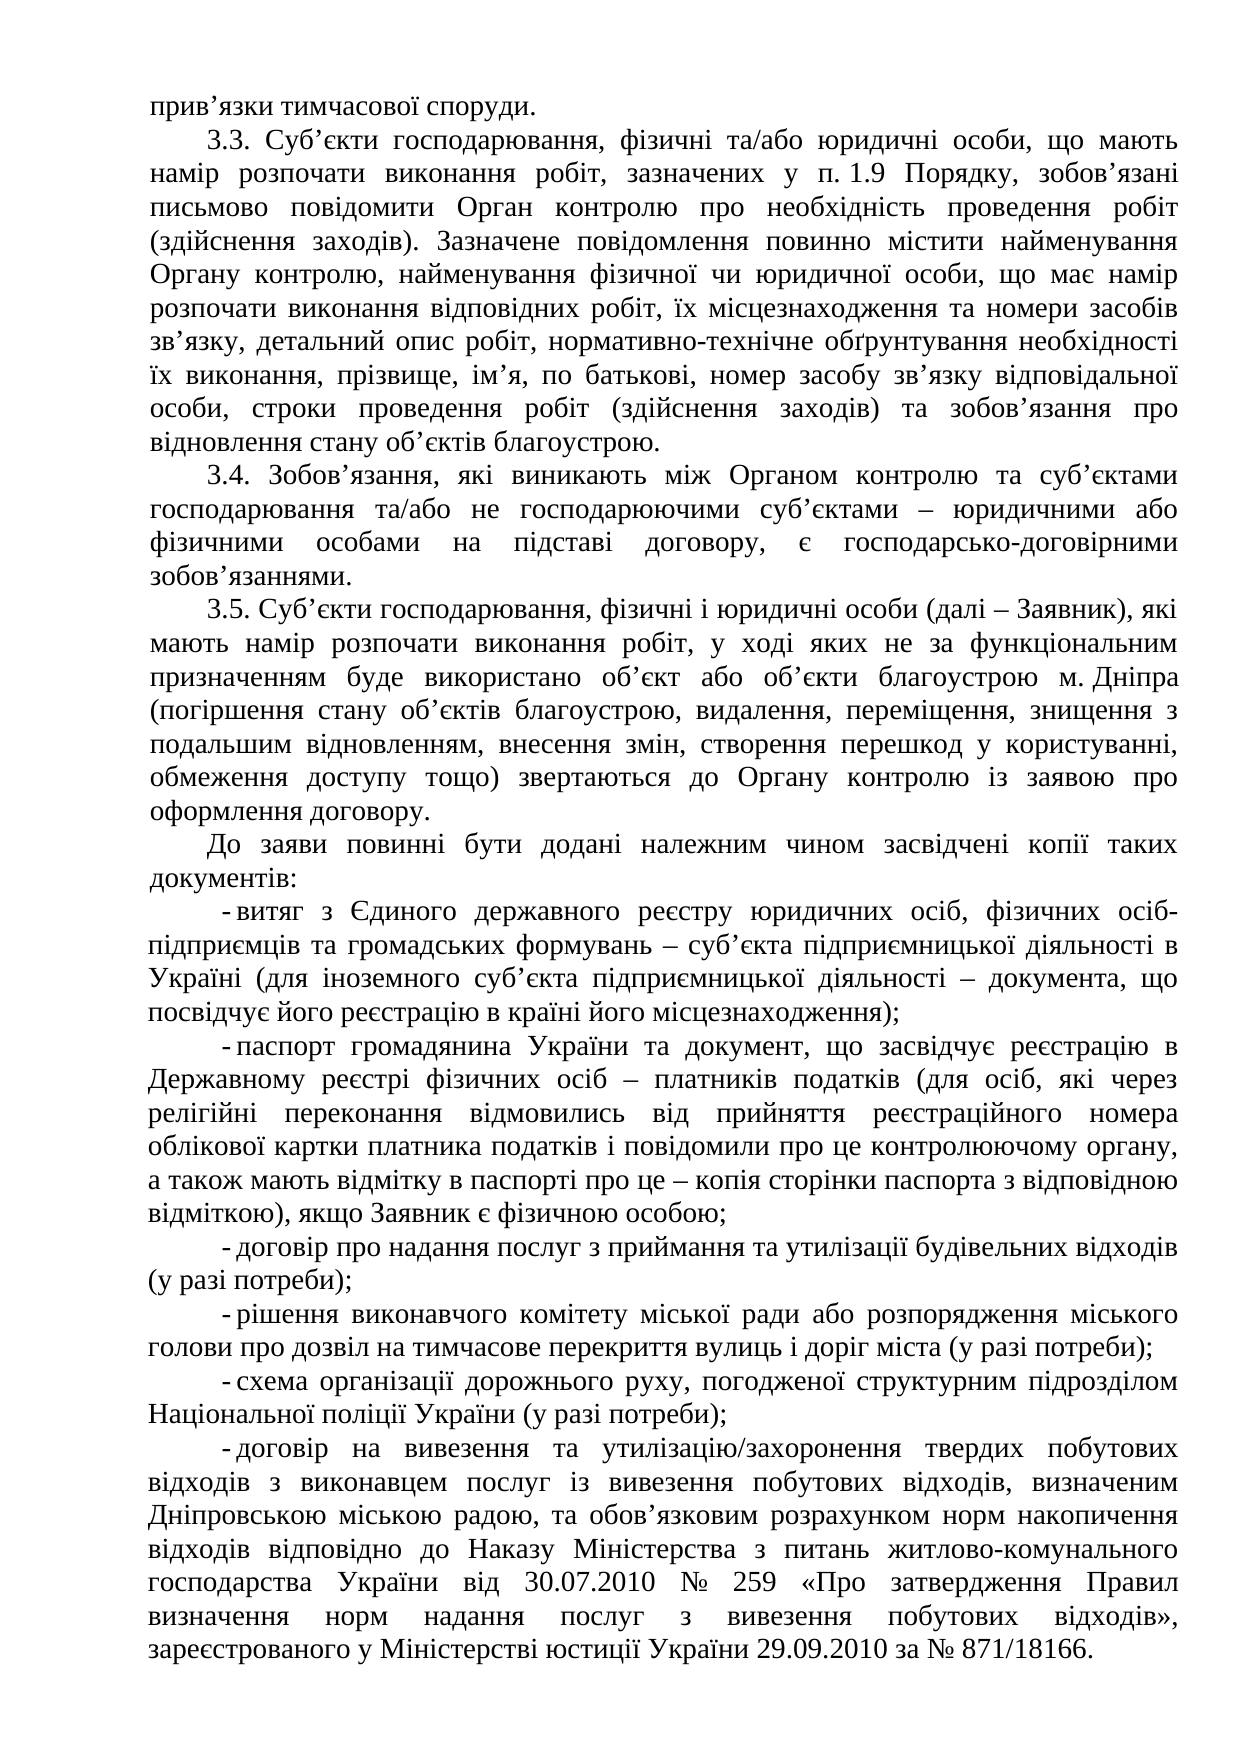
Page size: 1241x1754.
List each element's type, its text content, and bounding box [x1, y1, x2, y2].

list схема організації дорожнього руху, погодженої структурним підрозділом Національної поліції України (у разі потреби); [148, 1363, 1179, 1430]
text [149, 88, 1179, 122]
text 3.5. Суб’єкти господарювання, фізичні і юридичні особи (далі – Заявник), які мають намір розпочати виконання робіт, у ході яких не за функціональним призначенням буде використано об’єкт або об’єкти благоустрою м. Дніпра (погіршення стану об’єктів благоустрою, видалення, переміщення, знищення з подальшим відновленням, внесення змін, створення перешкод у користуванні, обмеження доступу тощо) звертаються до Органу контролю із заявою про оформлення договору. [149, 592, 1179, 826]
list витяг з Єдиного державного реєстру юридичних осіб, фізичних осіб-підприємців та громадських формувань – суб’єкта підприємницької діяльності в Україні (для іноземного суб’єкта підприємницької діяльності – документа, що посвідчує його реєстрацію в країні його місцезнаходження); [148, 893, 1179, 1028]
list рішення виконавчого комітету міської ради або розпорядження міського голови про дозвіл на тимчасове перекриття вулиць і доріг міста (у разі потреби); [148, 1296, 1179, 1363]
list договір на вивезення та утилізацію/захоронення твердих побутових відходів з виконавцем послуг із вивезення побутових відходів, визначеним Дніпровською міською радою, та обов’язковим розрахунком норм накопичення відходів відповідно до Наказу Міністерства з питань житлово-комунального господарства України від 30.07.2010 № 259 «Про затвердження Правил визначення норм надання послуг з вивезення побутових відходів», зареєстрованого у Міністерстві юстиції України 29.09.2010 за № 871/18166. [148, 1430, 1179, 1665]
list договір про надання послуг з приймання та утилізації будівельних відходів (у разі потреби); [148, 1229, 1179, 1296]
text 3.3. Суб’єкти господарювання, фізичні та/або юридичні особи, що мають намір розпочати виконання робіт, зазначених у п. 1.9 Порядку, зобов’язані письмово повідомити Орган контролю про необхідність проведення робіт (здійснення заходів). Зазначене повідомлення повинно містити найменування Органу контролю, найменування фізичної чи юридичної особи, що має намір розпочати виконання відповідних робіт, їх місцезнаходження та номери засобів зв’язку, детальний опис робіт, нормативно-технічне обґрунтування необхідності їх виконання, прізвище, ім’я, по батькові, номер засобу зв’язку відповідальної особи, строки проведення робіт (здійснення заходів) та зобов’язання про відновлення стану об’єктів благоустрою. [149, 122, 1179, 457]
text 3.4. Зобов’язання, які виникають між Органом контролю та суб’єктами господарювання та/або не господарюючими суб’єктами – юридичними або фізичними особами на підставі договору, є господарсько-договірними зобов’язаннями. [149, 457, 1179, 592]
list паспорт громадянина України та документ, що засвідчує реєстрацію в Державному реєстрі фізичних осіб – платників податків (для осіб, які через релігійні переконання відмовились від прийняття реєстраційного номера облікової картки платника податків і повідомили про це контролюючому органу, а також мають відмітку в паспорті про це – копія сторінки паспорта з відповідною відміткою), якщо Заявник є фізичною особою; [148, 1028, 1179, 1229]
text До заяви повинні бути додані належним чином засвідчені копії таких документів: [149, 826, 1179, 893]
